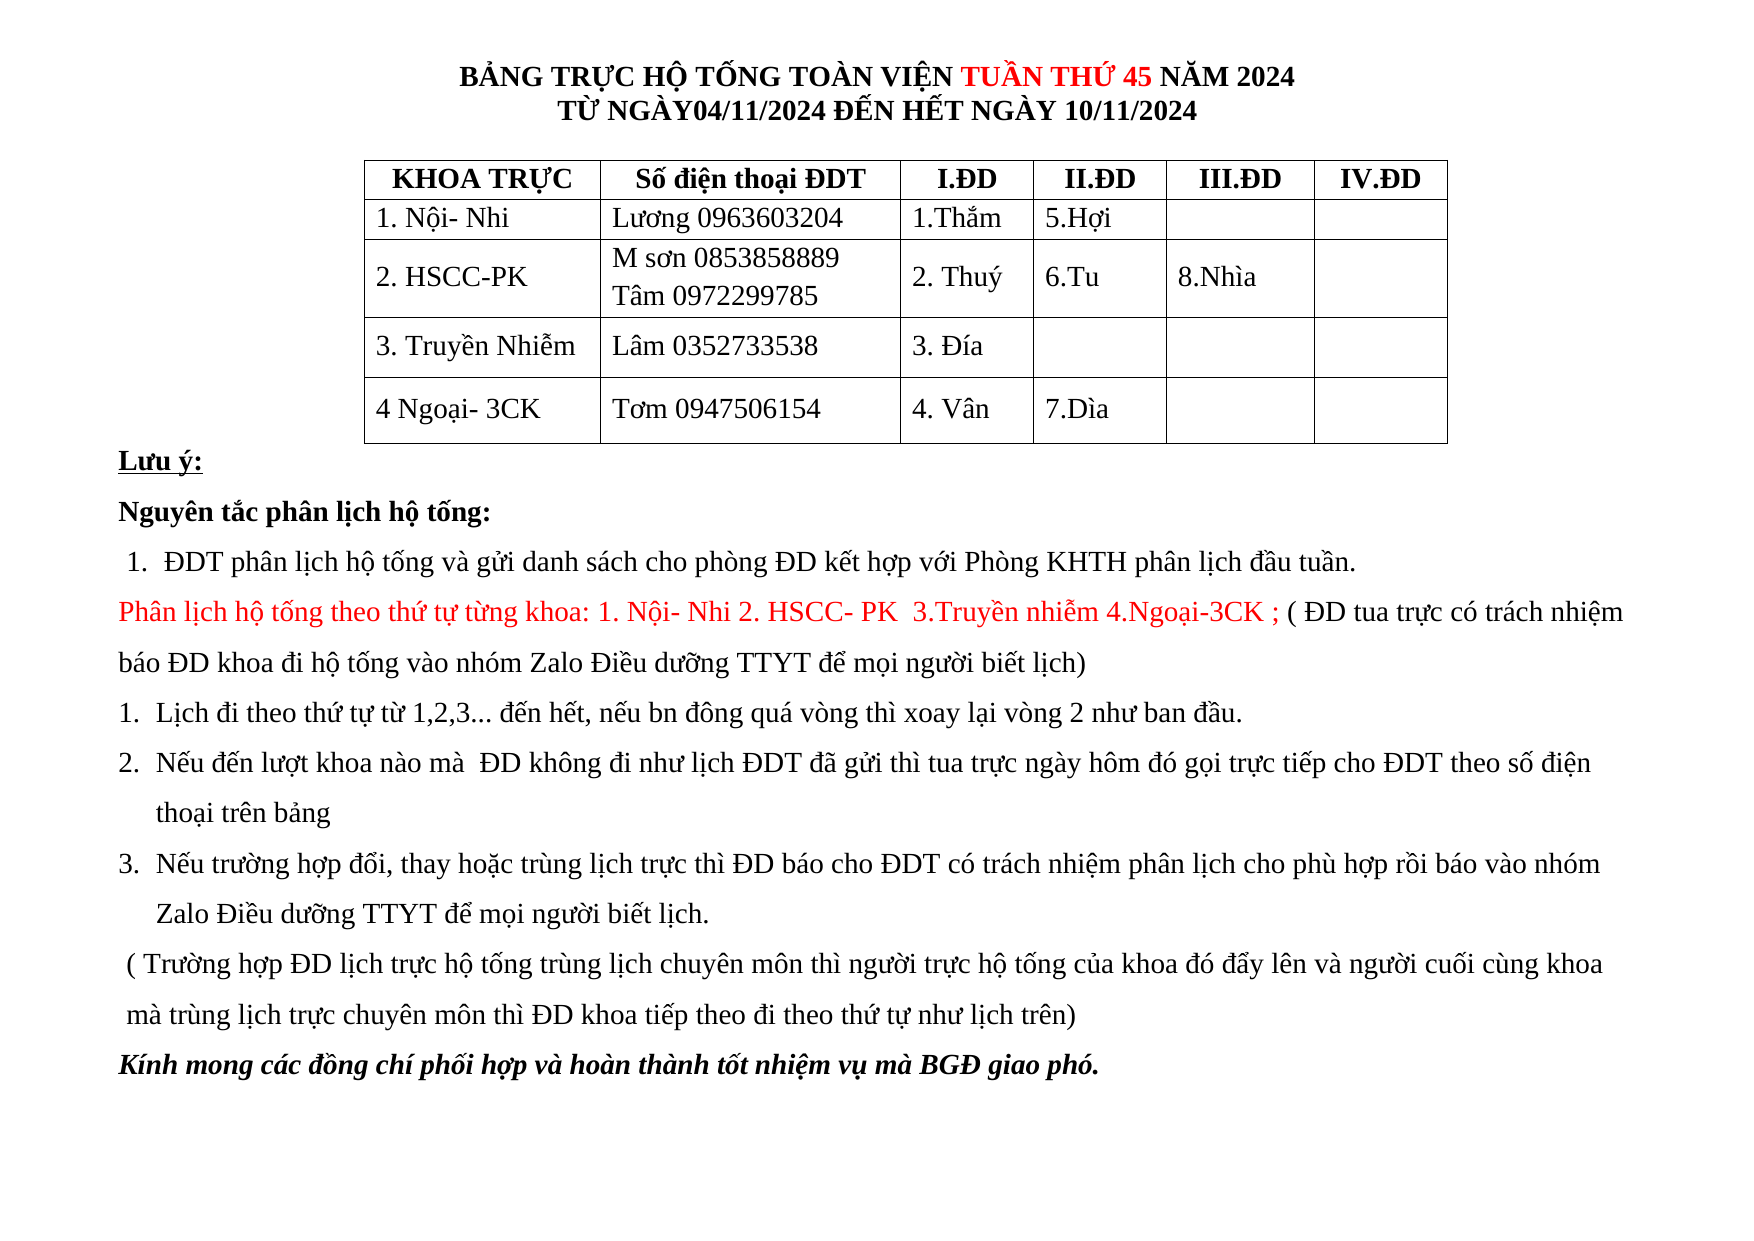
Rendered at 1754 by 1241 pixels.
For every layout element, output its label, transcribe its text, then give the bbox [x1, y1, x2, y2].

table_cell [1315, 200, 1447, 239]
table_cell 2. Thuý [901, 240, 1033, 317]
table_cell Tơm 0947506154 [601, 378, 900, 442]
table_header II.ĐD [1034, 161, 1166, 199]
table_cell Lương 0963603204 [601, 200, 900, 239]
table_cell [1167, 378, 1314, 442]
table_cell [1315, 318, 1447, 377]
table_cell 3. Đía [901, 318, 1033, 377]
table_cell 1. Nội- Nhi [365, 200, 600, 239]
table_header IV.ĐD [1315, 161, 1447, 199]
list Nếu trường hợp đổi, thay hoặc trùng lịch trực thì ĐD báo cho ĐDT có trách nhiệm phân lịch cho phù hợp rồi báo vào nhóm Zalo Điều dưỡng TTYT để mọi người biết lịch. [118, 846, 1636, 930]
table_header I.ĐD [901, 161, 1033, 199]
text Phân lịch hộ tống theo thứ tự từng khoa: 1. Nội- Nhi 2. HSCC- PK 3.Truyền nhiễm 4.Ngoại-3CK ; ( ĐD tua trực có trách nhiệm báo ĐD khoa đi hộ tống vào nhóm Zalo Điều dưỡng TTYT để mọi người biết lịch) [118, 594, 1636, 678]
table_cell 7.Dìa [1034, 378, 1166, 442]
list Lịch đi theo thứ tự từ 1,2,3... đến hết, nếu bn đông quá vòng thì xoay lại vòng 2 như ban đầu. [118, 695, 1636, 728]
table_cell [1034, 318, 1166, 377]
table_cell M sơn 0853858889 Tâm 0972299785 [601, 240, 900, 317]
text ( Trường hợp ĐD lịch trực hộ tống trùng lịch chuyên môn thì người trực hộ tống của khoa đó đẩy lên và người cuối cùng khoa mà trùng lịch trực chuyên môn thì ĐD khoa tiếp theo đi theo thứ tự như lịch trên) [126, 947, 1636, 1030]
table_cell 3. Truyền Nhiễm [365, 318, 600, 377]
table_cell 1.Thắm [901, 200, 1033, 239]
text Nguyên tắc phân lịch hộ tống: [118, 494, 1636, 527]
table_header Số điện thoại ĐDT [601, 161, 900, 199]
table_cell [1315, 378, 1447, 442]
table_cell [1167, 318, 1314, 377]
text TỪ NGÀY04/11/2024 ĐẾN HẾT NGÀY 10/11/2024 [118, 93, 1636, 126]
table_header III.ĐD [1167, 161, 1314, 199]
list Nếu đến lượt khoa nào mà ĐD không đi như lịch ĐDT đã gửi thì tua trực ngày hôm đó gọi trực tiếp cho ĐDT theo số điện thoại trên bảng [118, 745, 1636, 829]
table_cell 5.Hợi [1034, 200, 1166, 239]
table_cell 4. Vân [901, 378, 1033, 442]
text BẢNG TRỰC HỘ TỐNG TOÀN VIỆN TUẦN THỨ 45 NĂM 2024 [118, 59, 1636, 93]
table_cell [1167, 200, 1314, 239]
table_cell 2. HSCC-PK [365, 240, 600, 317]
table_header KHOA TRỰC [365, 161, 600, 199]
table_cell 6.Tu [1034, 240, 1166, 317]
table_cell Lâm 0352733538 [601, 318, 900, 377]
table_cell 8.Nhìa [1167, 240, 1314, 317]
text Lưu ý: [118, 443, 1636, 477]
list ĐDT phân lịch hộ tống và gửi danh sách cho phòng ĐD kết hợp với Phòng KHTH phân lịch đầu tuần. [126, 544, 1636, 578]
text Kính mong các đồng chí phối hợp và hoàn thành tốt nhiệm vụ mà BGĐ giao phó. [118, 1047, 1636, 1081]
table_cell [1315, 240, 1447, 317]
table_cell 4 Ngoại- 3CK [365, 378, 600, 442]
